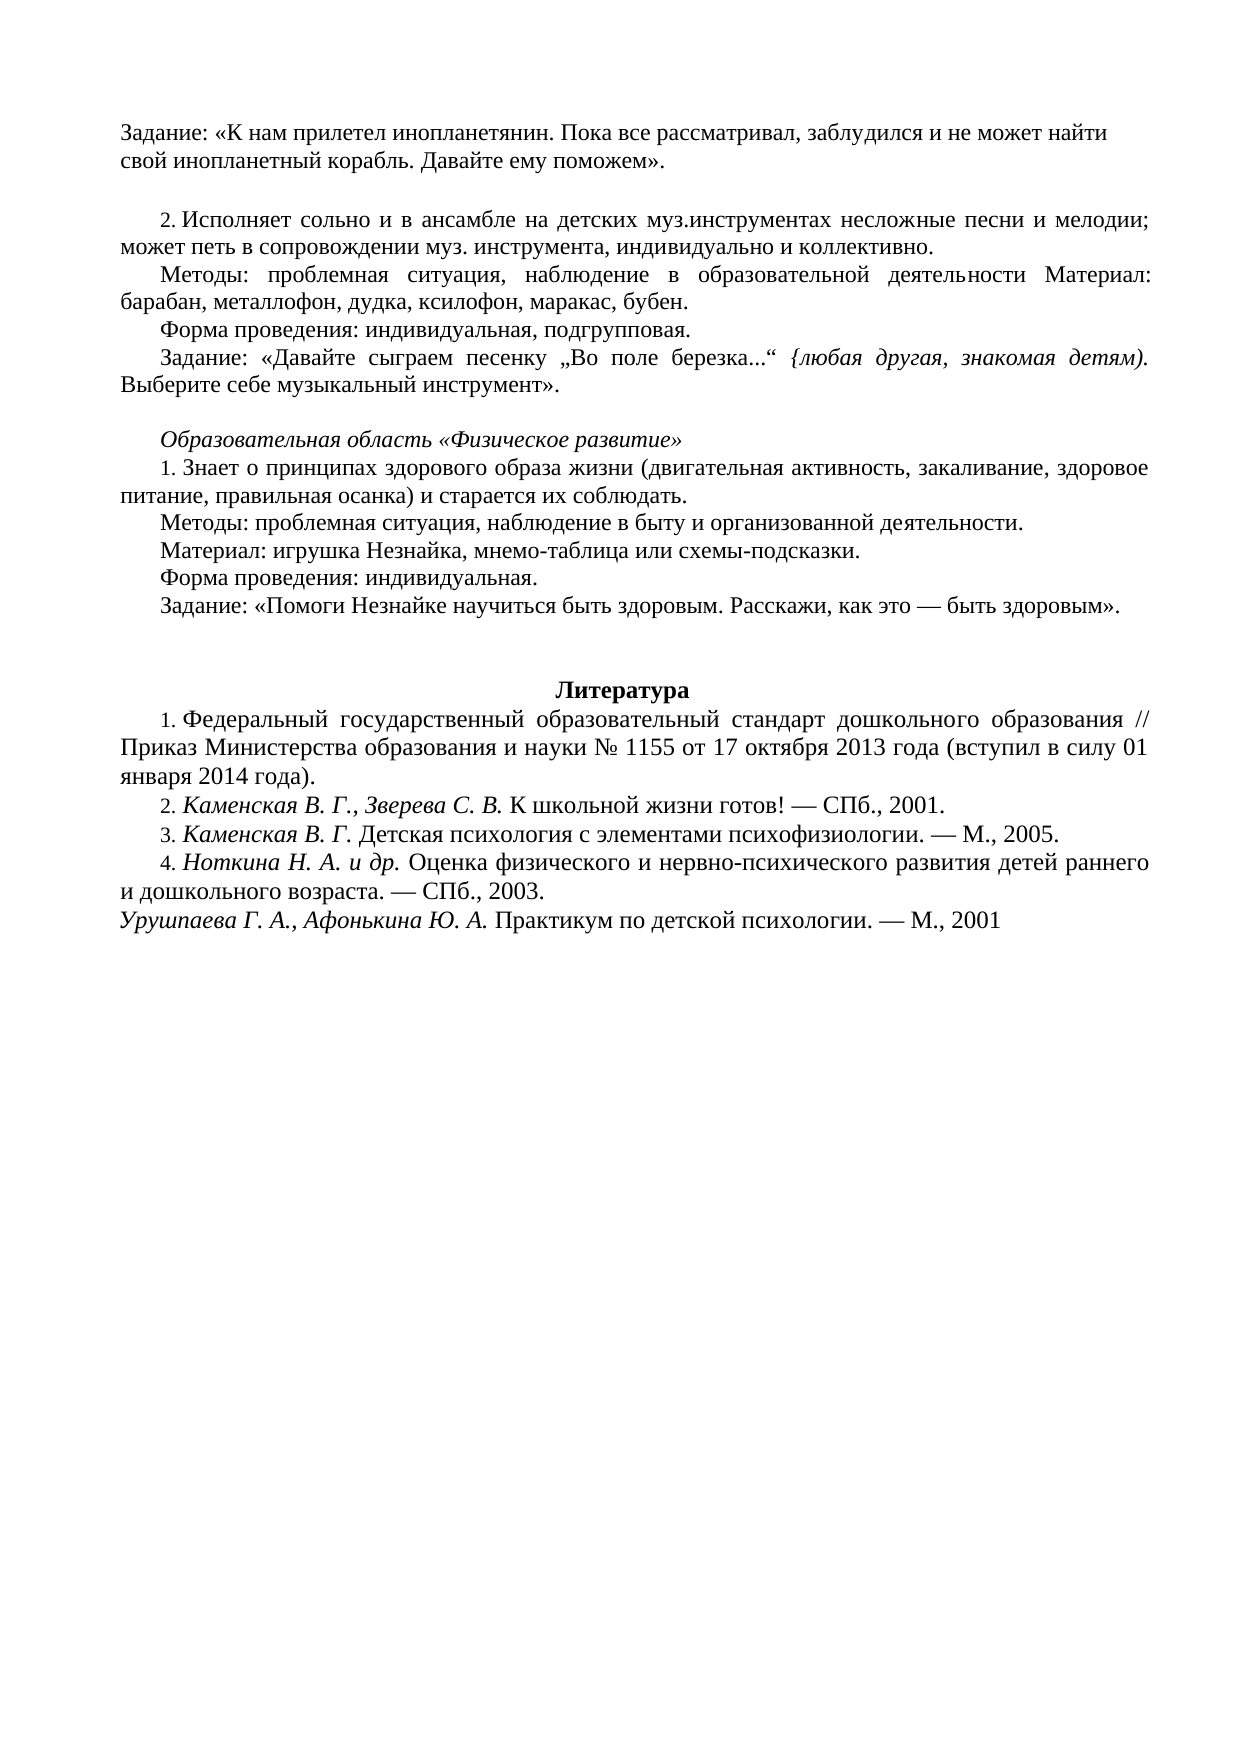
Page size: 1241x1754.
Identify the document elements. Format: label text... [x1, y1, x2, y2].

list Ноткина Н. А. и др. Оценка физического и нервно-психического развития детей раннего и дошкольного возраста. — СПб., 2003. [120, 847, 1149, 905]
text Задание: «Помоги Незнайке научиться быть здоровым. Расскажи, как это — быть здоровым». [120, 591, 1149, 619]
list Федеральный государственный образовательный стандарт дошкольного образования // Приказ Министерства образования и науки № 1155 от 17 октября 2013 года (вступил в силу 01 января 2014 года). [120, 704, 1149, 790]
text Урушпаева Г. А., Афонькина Ю. А. Практикум по детской психологии. — М., 2001 [488, 905, 1152, 934]
list Каменская В. Г. Детская психология с элементами психофизиологии. — М., 2005. [352, 819, 1149, 847]
text Образовательная область «Физическое развитие» [120, 425, 1152, 453]
text Форма проведения: индивидуальная, подгрупповая. [120, 315, 1152, 343]
text Методы: проблемная ситуация, наблюдение в быту и организованной деятельности. [120, 508, 1149, 536]
text Задание: «Давайте сыграем песенку „Во поле березка...“ {любая другая, знакомая детям). Выберите себе музыкальный инструмент». [120, 343, 1149, 398]
list Исполняет сольно и в ансамбле на детских муз.инструментах несложные песни и мелодии; может петь в сопровождении муз. инструмента, индивидуально и коллективно. [120, 204, 1149, 260]
text Методы: проблемная ситуация, наблюдение в образовательной деятельности Материал: барабан, металлофон, дудка, ксилофон, маракас, бубен. [120, 260, 1152, 315]
text Задание: «К нам прилетел инопланетянин. Пока все рассматривал, заблудился и не может найти свой инопланетный корабль. Давайте ему поможем». [120, 118, 1149, 173]
text Литература [118, 675, 1127, 704]
text Материал: игрушка Незнайка, мнемо-таблица или схемы-подсказки. [120, 536, 1152, 563]
list Знает о принципах здорового образа жизни (двигательная активность, закаливание, здоровое питание, правильная осанка) и старается их соблюдать. [120, 453, 1149, 508]
list Каменская В. Г., Зверева С. В. К школьной жизни готов! — СПб., 2001. [503, 790, 1152, 819]
text Форма проведения: индивидуальная. [120, 563, 1152, 591]
